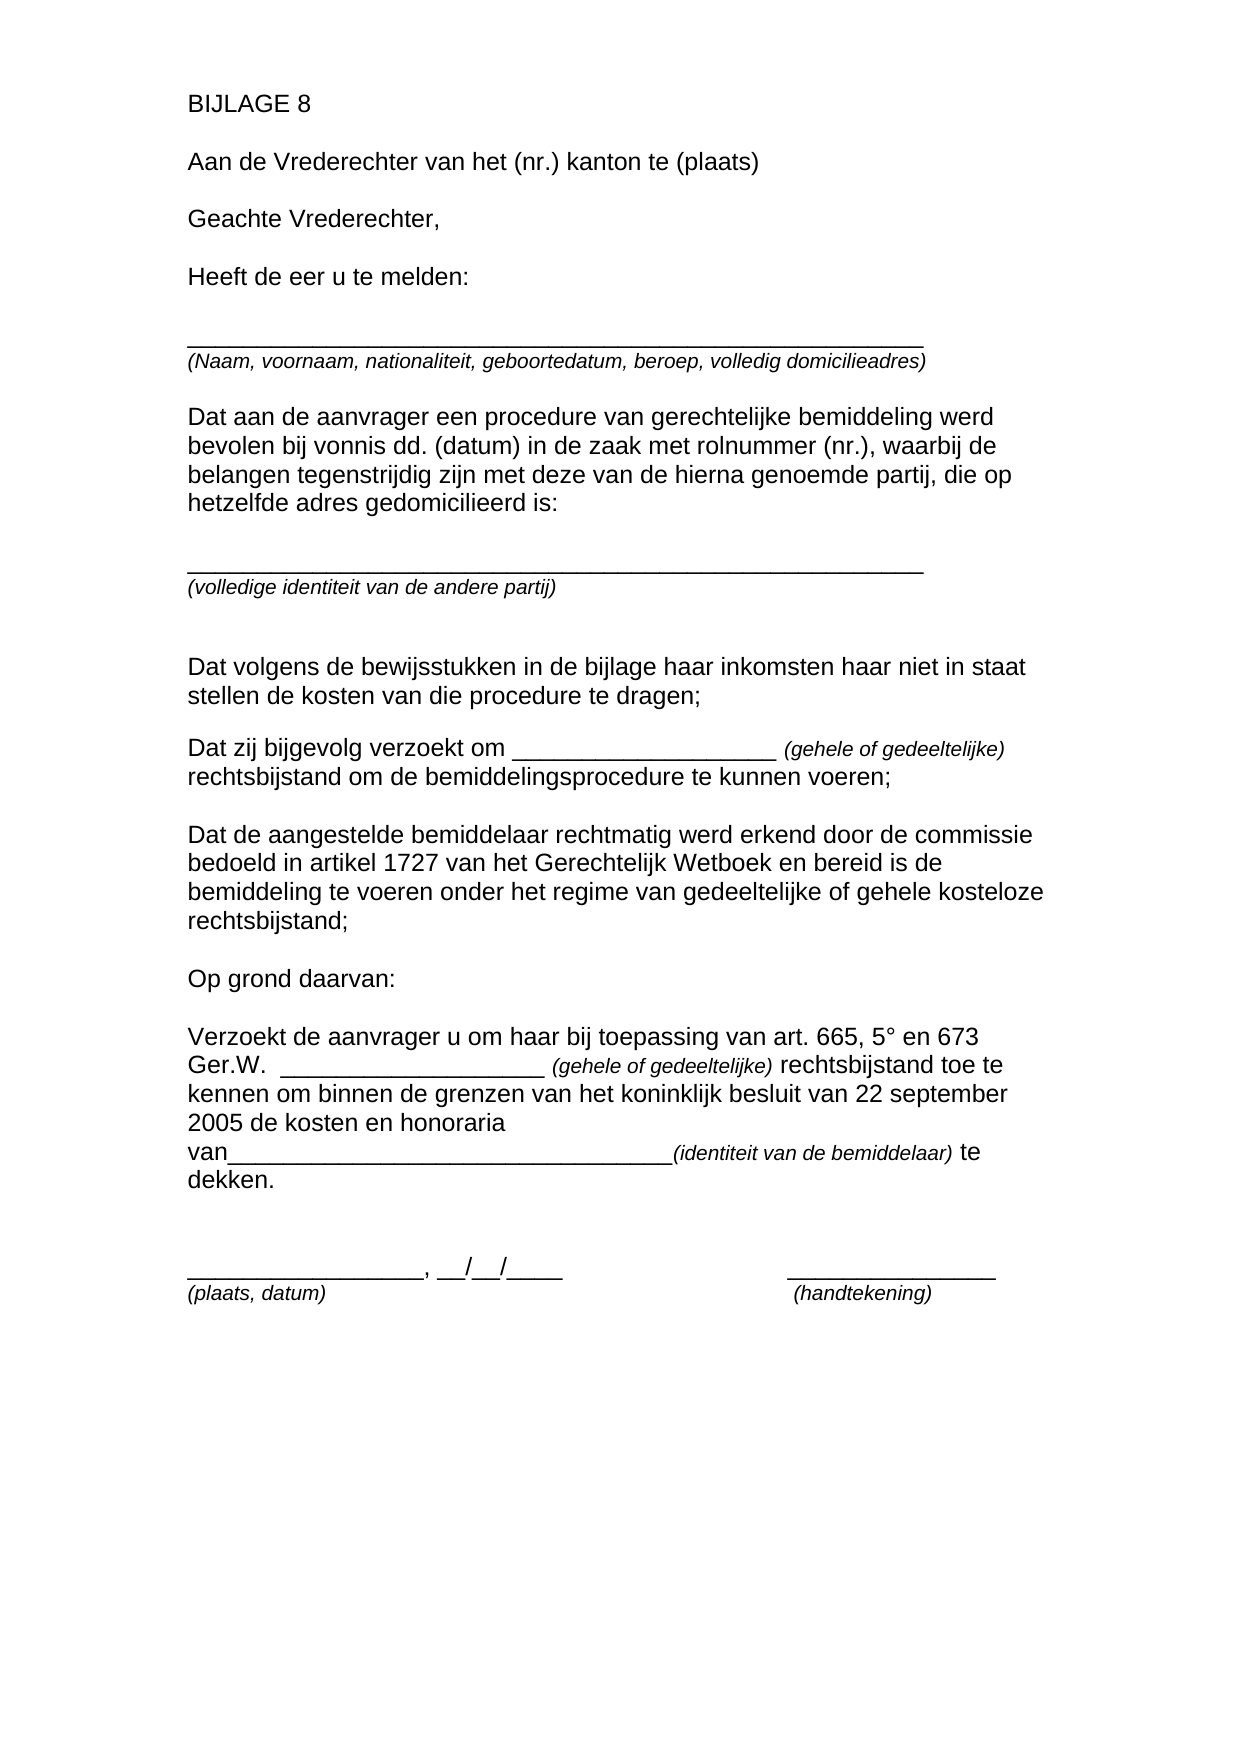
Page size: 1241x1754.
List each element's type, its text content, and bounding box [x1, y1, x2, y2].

text Heeft de eer u te melden: [187, 262, 1053, 291]
text _________________, __/__/____ _______________ [187, 1252, 1053, 1281]
text Op grond daarvan: [187, 964, 1053, 993]
text BIJLAGE 8 [187, 89, 1053, 117]
text Dat volgens de bewijsstukken in de bijlage haar inkomsten haar niet in staat stellen de kosten van die procedure te dragen; [187, 652, 1053, 733]
text Dat zij bijgevolg verzoekt om ___________________ (gehele of gedeeltelijke) rechtsbijstand om de bemiddelingsprocedure te kunnen voeren; [187, 733, 1053, 791]
text _____________________________________________________ [187, 546, 1053, 575]
text (plaats, datum) (handtekening) [187, 1281, 1053, 1305]
text (volledige identiteit van de andere partij) [187, 575, 1053, 623]
text _____________________________________________________ [187, 320, 1053, 349]
text Dat aan de aanvrager een procedure van gerechtelijke bemiddeling werd bevolen bij vonnis dd. (datum) in de zaak met rolnummer (nr.), waarbij de belangen tegenstrijdig zijn met deze van de hierna genoemde partij, die op hetzelfde adres gedomicilieerd is: [187, 402, 1053, 517]
text Verzoekt de aanvrager u om haar bij toepassing van art. 665, 5° en 673 Ger.W. ___________________ (gehele of gedeeltelijke) rechtsbijstand toe te kennen om binnen de grenzen van het koninklijk besluit van 22 september 2005 de kosten en honoraria van________________________________(identiteit van de bemiddelaar) te dekken. [187, 1022, 1053, 1194]
text (Naam, voornaam, nationaliteit, geboortedatum, beroep, volledig domicilieadres) [187, 349, 1053, 373]
text Aan de Vrederechter van het (nr.) kanton te (plaats) [187, 147, 1053, 175]
text Geachte Vrederechter, [187, 204, 1053, 233]
text Dat de aangestelde bemiddelaar rechtmatig werd erkend door de commissie bedoeld in artikel 1727 van het Gerechtelijk Wetboek en bereid is de bemiddeling te voeren onder het regime van gedeeltelijke of gehele kosteloze rechtsbijstand; [187, 820, 1053, 935]
